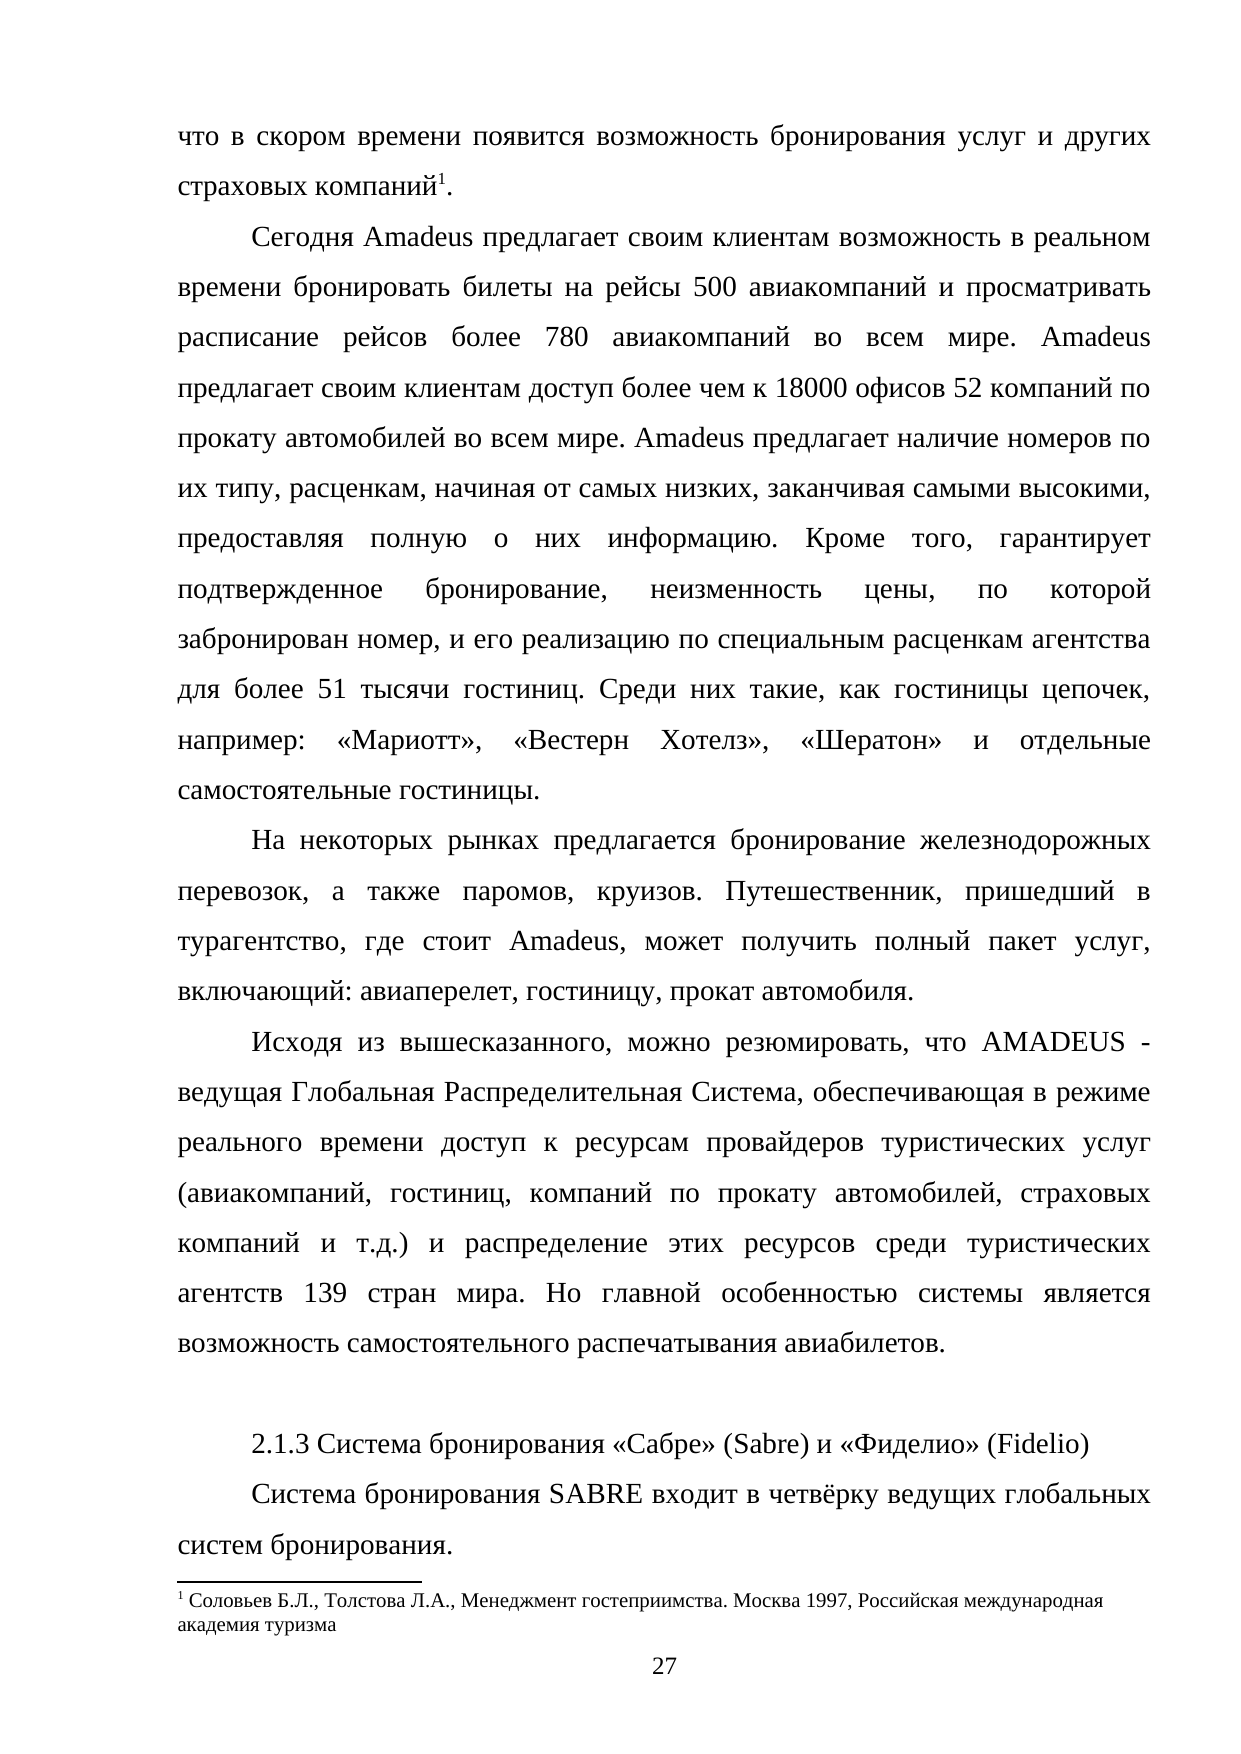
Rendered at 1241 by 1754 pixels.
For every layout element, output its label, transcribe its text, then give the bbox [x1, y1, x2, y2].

text Исходя из вышесказанного, можно резюмировать, что AMADEUS - ведущая Глобальная Распределительная Система, обеспечивающая в режиме реального времени доступ к ресурсам провайдеров туристических услуг (авиакомпаний, гостиниц, компаний по прокату автомобилей, страховых компаний и т.д.) и распределение этих ресурсов среди туристических агентств 139 стран мира. Но главной особенностью системы является возможность самостоятельного распечатывания авиабилетов. [177, 1024, 1152, 1359]
text Система бронирования SABRE входит в четвёрку ведущих глобальных систем бронирования. [177, 1477, 1152, 1560]
text На некоторых рынках предлагается бронирование железнодорожных перевозок, а также паромов, круизов. Путешественник, пришедший в турагентство, где стоит Amadeus, может получить полный пакет услуг, включающий: авиаперелет, гостиницу, прокат автомобиля. [177, 822, 1152, 1007]
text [177, 118, 1152, 202]
text 2.1.3 Система бронирования «Сабре» (Sabre) и «Фиделио» (Fidelio) [177, 1426, 1152, 1460]
text Сегодня Amadeus предлагает своим клиентам возможность в реальном времени бронировать билеты на рейсы 500 авиакомпаний и просматривать расписание рейсов более 780 авиакомпаний во всем мире. Amadeus предлагает своим клиентам доступ более чем к 18000 офисов 52 компаний по прокату автомобилей во всем мире. Amadeus предлагает наличие номеров по их типу, расценкам, начиная от самых низких, заканчивая самыми высокими, предоставляя полную о них информацию. Кроме того, гарантирует подтвержденное бронирование, неизменность цены, по которой забронирован номер, и его реализацию по специальным расценкам агентства для более 51 тысячи гостиниц. Среди них такие, как гостиницы цепочек, например: «Мариотт», «Вестерн Хотелз», «Шератон» и отдельные самостоятельные гостиницы. [177, 219, 1152, 806]
